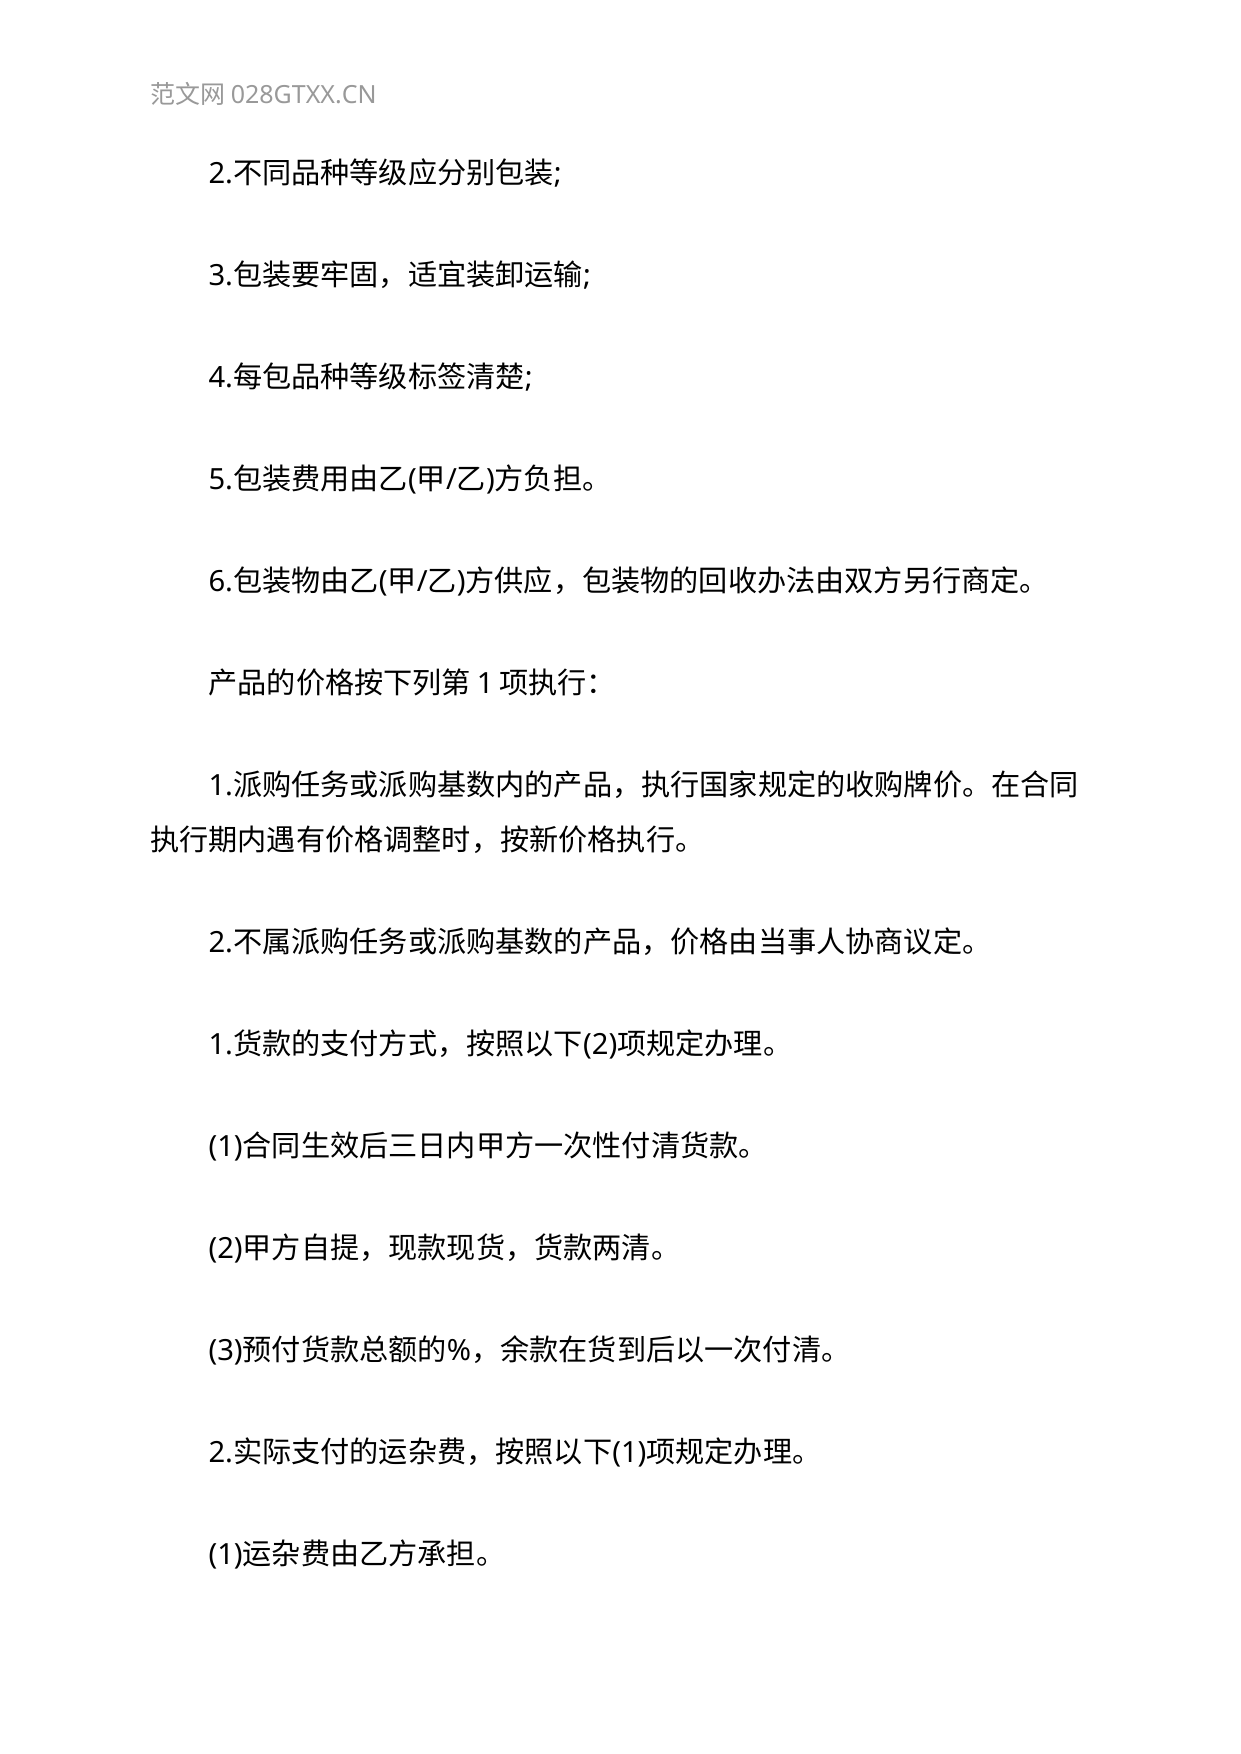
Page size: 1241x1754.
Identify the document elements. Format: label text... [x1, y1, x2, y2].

text 2.实际支付的运杂费，按照以下(1)项规定办理。 [150, 1428, 1090, 1471]
text 4.每包品种等级标签清楚; [150, 354, 1090, 396]
text 2.不属派购任务或派购基数的产品，价格由当事人协商议定。 [150, 919, 1090, 961]
text (1)合同生效后三日内甲方一次性付清货款。 [150, 1123, 1090, 1165]
text 产品的价格按下列第1项执行： [150, 660, 1090, 702]
text 3.包装要牢固，适宜装卸运输; [150, 252, 1090, 294]
text 2.不同品种等级应分别包装; [150, 150, 1090, 192]
text (2)甲方自提，现款现货，货款两清。 [150, 1224, 1090, 1267]
text (3)预付货款总额的%，余款在货到后以一次付清。 [150, 1327, 1090, 1369]
text 1.派购任务或派购基数内的产品，执行国家规定的收购牌价。在合同执行期内遇有价格调整时，按新价格执行。 [150, 762, 1090, 859]
text 5.包装费用由乙(甲/乙)方负担。 [150, 456, 1090, 498]
text (1)运杂费由乙方承担。 [150, 1531, 1090, 1573]
text 1.货款的支付方式，按照以下(2)项规定办理。 [150, 1021, 1090, 1063]
text 6.包装物由乙(甲/乙)方供应，包装物的回收办法由双方另行商定。 [150, 558, 1090, 600]
